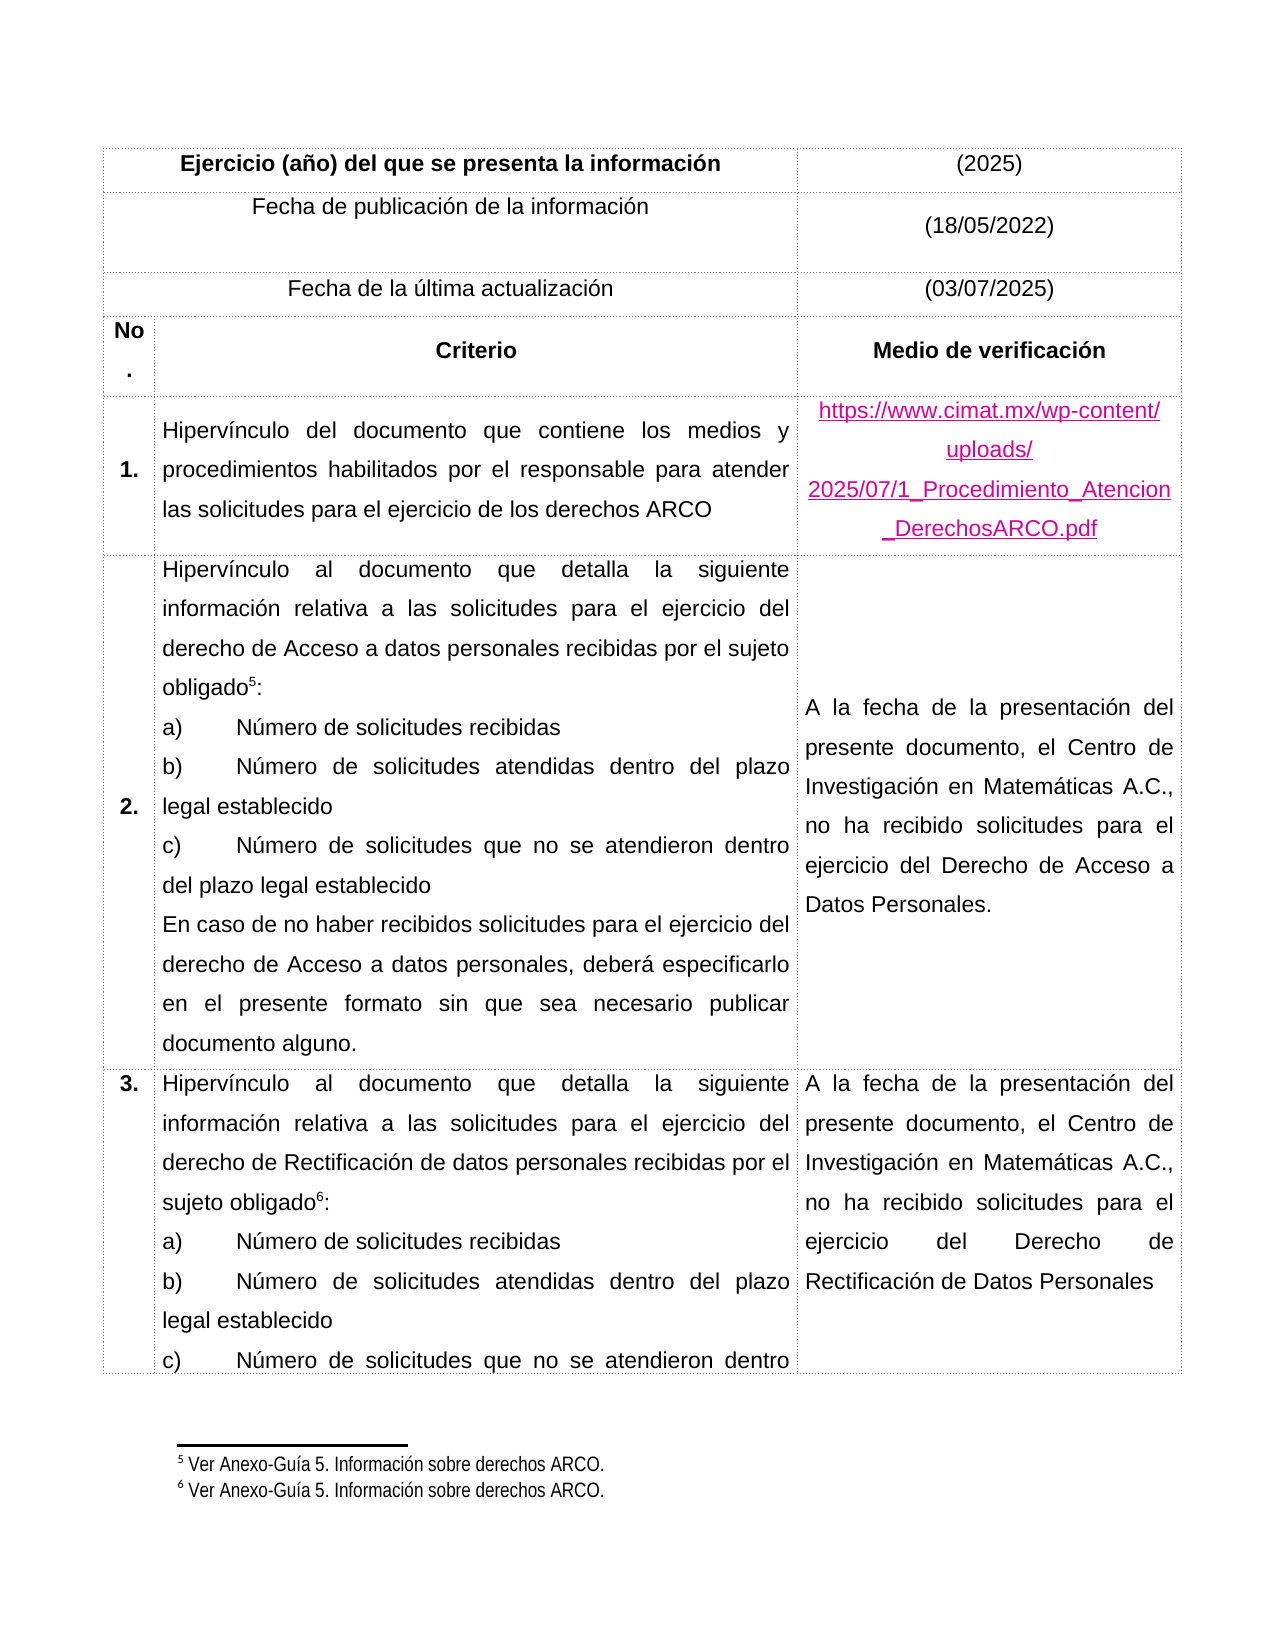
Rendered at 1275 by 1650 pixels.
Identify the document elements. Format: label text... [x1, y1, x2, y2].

table_header (2025) [798, 148, 1181, 192]
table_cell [155, 1069, 797, 1373]
table_cell Fecha de la última actualización [103, 272, 797, 316]
table_cell (18/05/2022) [798, 192, 1181, 272]
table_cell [798, 1069, 1181, 1373]
table_cell Hipervínculo al documento que detalla la siguiente información relativa a las solicitudes para el ejercicio del derecho de Acceso a datos personales recibidas por el sujeto obligado: a) Número de solicitudes recibidas b) Número de solicitudes atendidas dentro del plazo legal establecido c) Número de solicitudes que no se atendieron dentro del plazo legal establecido En caso de no haber recibidos solicitudes para el ejercicio del derecho de Acceso a datos personales, deberá especificarlo en el presente formato sin que sea necesario publicar documento alguno. [155, 555, 797, 1069]
table_cell 2. [103, 555, 155, 1069]
table_header Ejercicio (año) del que se presenta la información [103, 148, 797, 192]
table_cell Medio de verificación [798, 316, 1181, 396]
table_cell https://www.cimat.mx/wp-content/uploads/2025/07/1_Procedimiento_Atencion_DerechosARCO.pdf [798, 396, 1181, 555]
table_cell A la fecha de la presentación del presente documento, el Centro de Investigación en Matemáticas A.C., no ha recibido solicitudes para el ejercicio del Derecho de Acceso a Datos Personales. [798, 555, 1181, 1069]
table_cell Fecha de publicación de la información [103, 192, 797, 272]
table_cell Hipervínculo del documento que contiene los medios y procedimientos habilitados por el responsable para atender las solicitudes para el ejercicio de los derechos ARCO [155, 396, 797, 555]
table_cell No. [103, 316, 155, 396]
table_cell 3. [103, 1069, 155, 1373]
table_cell 1. [103, 396, 155, 555]
table_cell Criterio [155, 316, 797, 396]
table_cell (03/07/2025) [798, 272, 1181, 316]
